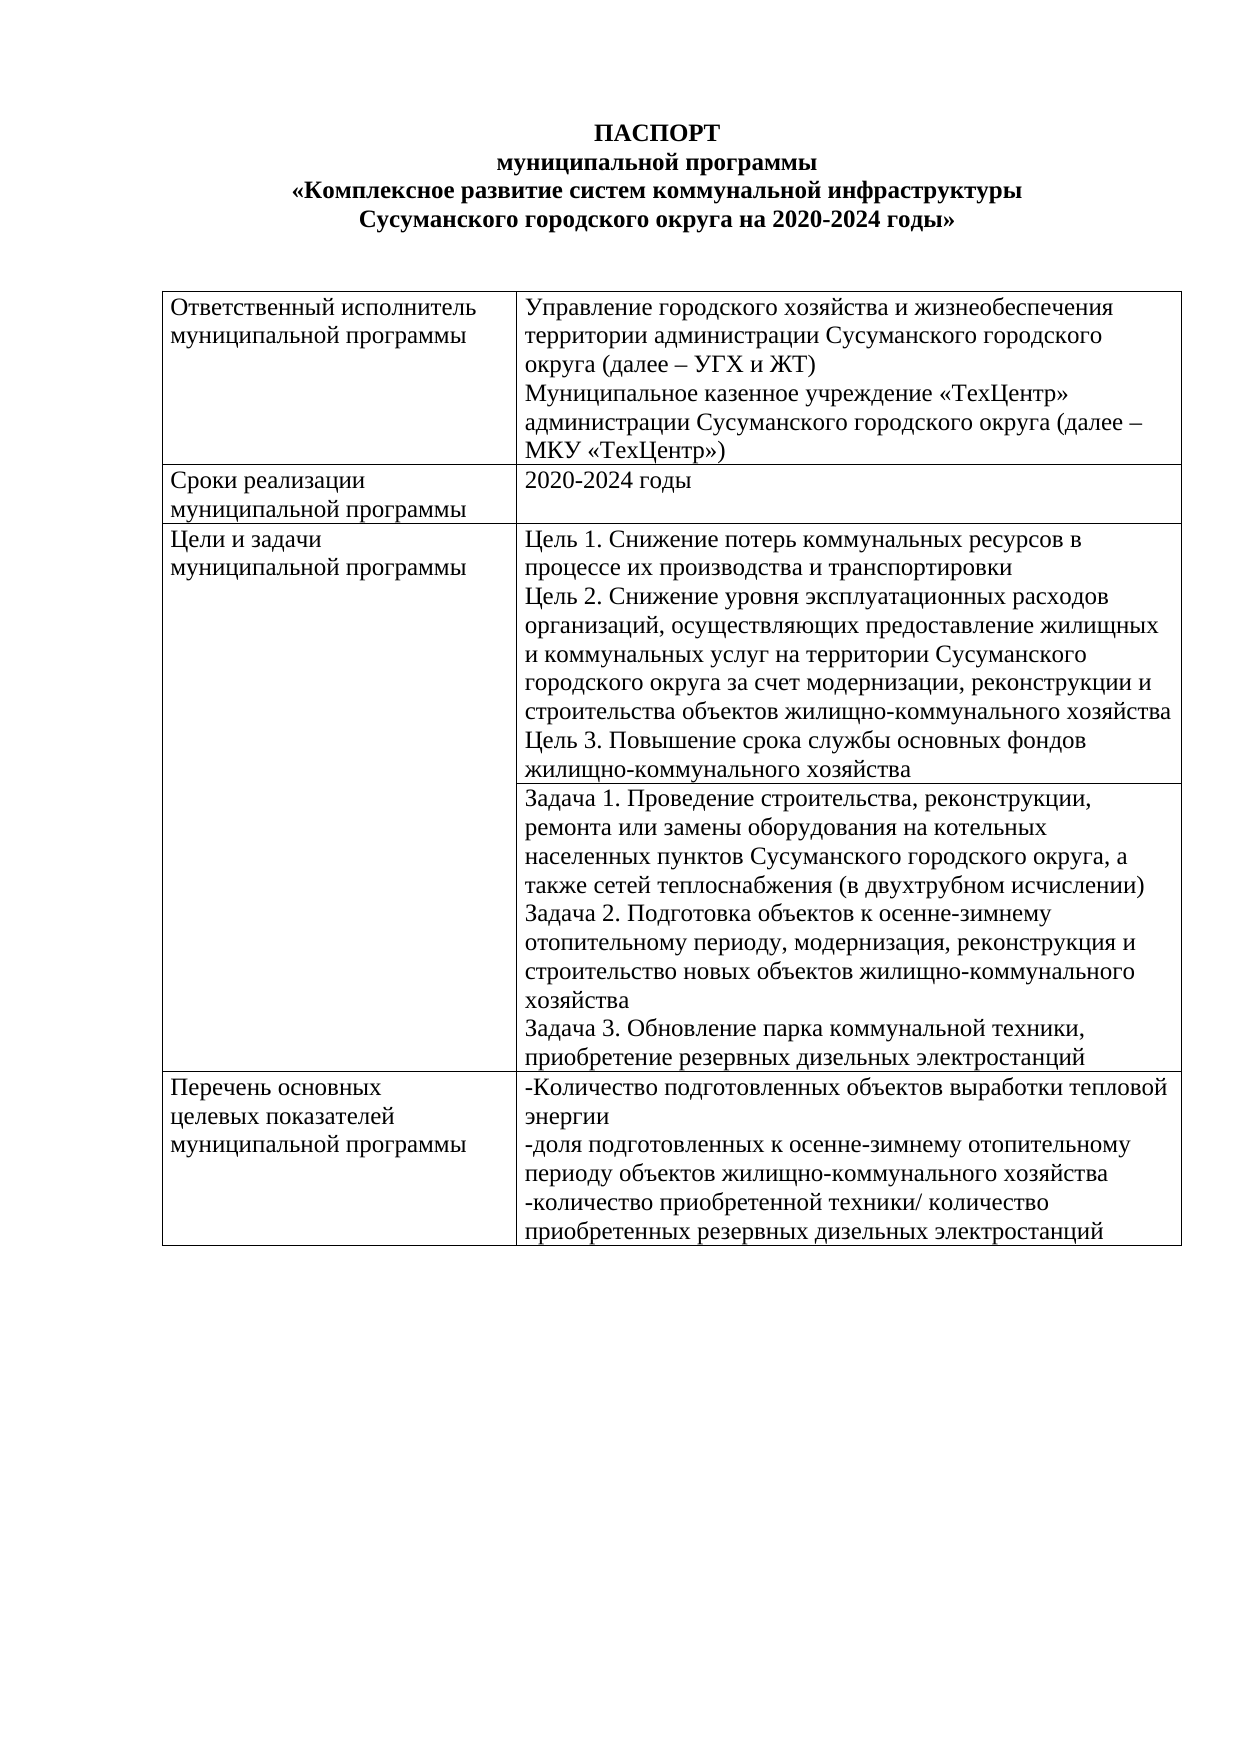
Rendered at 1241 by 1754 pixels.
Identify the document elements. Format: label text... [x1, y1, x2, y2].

table_cell Задача 1. Проведение строительства, реконструкции, ремонта или замены оборудования на котельных населенных пунктов Сусуманского городского округа, а также сетей теплоснабжения (в двухтрубном исчислении) Задача 2. Подготовка объектов к осенне-зимнему отопительному периоду, модернизация, реконструкция и строительство новых объектов жилищно-коммунального хозяйства Задача 3. Обновление парка коммунальной техники, приобретение резервных дизельных электростанций [517, 784, 1181, 1071]
table_header Ответственный исполнитель муниципальной программы [163, 292, 516, 464]
text муниципальной программы [162, 147, 1152, 176]
table_cell -Количество подготовленных объектов выработки тепловой энергии -доля подготовленных к осенне-зимнему отопительному периоду объектов жилищно-коммунального хозяйства -количество приобретенной техники/ количество приобретенных резервных дизельных электростанций [517, 1072, 1181, 1244]
table_cell 2020-2024 годы [517, 465, 1181, 523]
table_cell Цель 1. Снижение потерь коммунальных ресурсов в процессе их производства и транспортировки Цель 2. Снижение уровня эксплуатационных расходов организаций, осуществляющих предоставление жилищных и коммунальных услуг на территории Сусуманского городского округа за счет модернизации, реконструкции и строительства объектов жилищно-коммунального хозяйства Цель 3. Повышение срока службы основных фондов жилищно-коммунального хозяйства [517, 524, 1181, 782]
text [162, 204, 1152, 233]
text ПАСПОРТ [162, 118, 1152, 147]
subtitle «Комплексное развитие систем коммунальной инфраструктуры [162, 176, 1152, 204]
table_cell Сроки реализации муниципальной программы [163, 465, 516, 523]
table_cell Цели и задачи муниципальной программы [163, 524, 516, 1071]
table_header Управление городского хозяйства и жизнеобеспечения территории администрации Сусуманского городского округа (далее – УГХ и ЖТ) Муниципальное казенное учреждение «ТехЦентр» администрации Сусуманского городского округа (далее –МКУ «ТехЦентр») [517, 292, 1181, 464]
table_cell Перечень основных целевых показателей муниципальной программы [163, 1072, 516, 1244]
